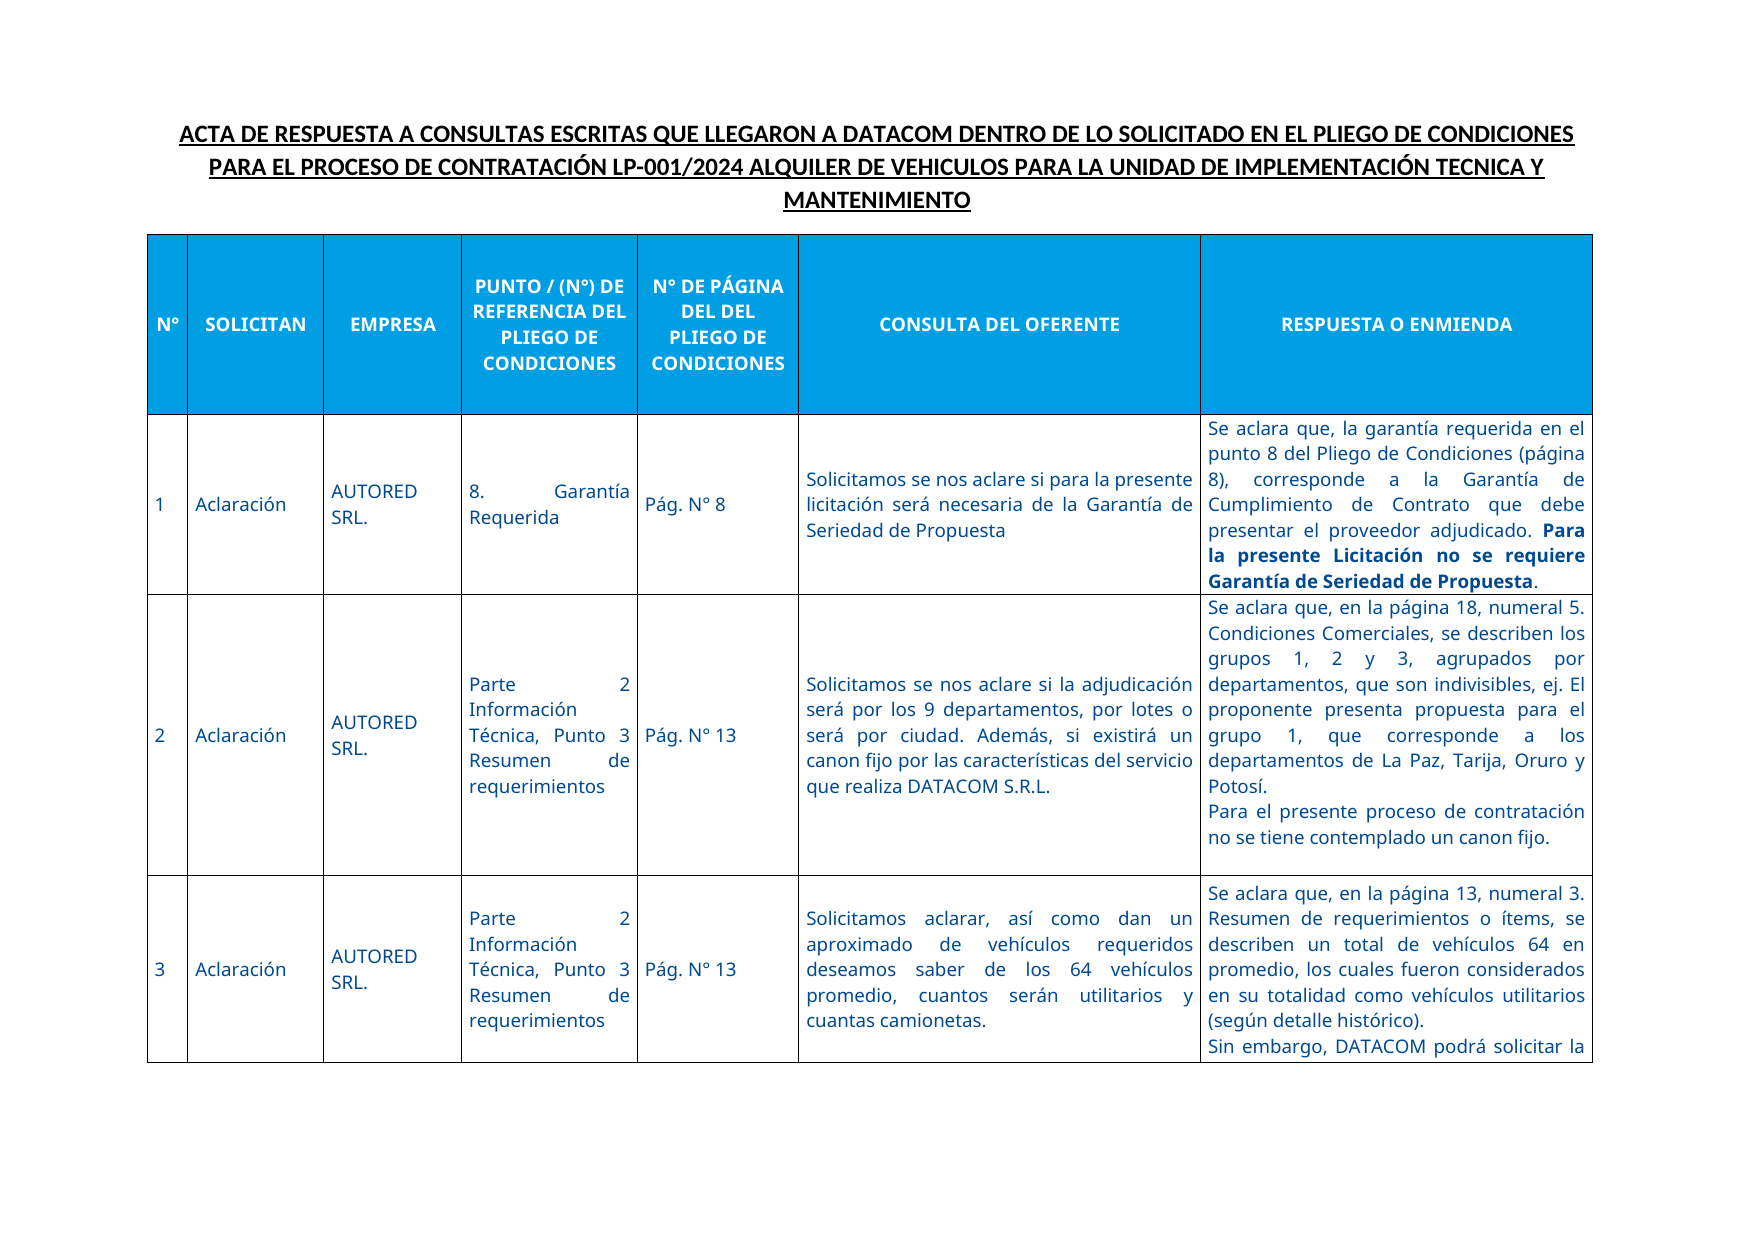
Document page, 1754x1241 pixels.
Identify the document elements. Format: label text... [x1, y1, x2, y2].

table_cell Pág. N° 13 [638, 595, 798, 875]
table_cell Solicitamos se nos aclare si la adjudicación será por los 9 departamentos, por lotes o será por ciudad. Además, si existirá un canon fijo por las características del servicio que realiza DATACOM S.R.L. [799, 595, 1200, 875]
table_cell Pág. N° 8 [638, 415, 798, 593]
table_cell Parte 2 Información Técnica, Punto 3 Resumen de requerimientos [462, 595, 637, 875]
table_header RESPUESTA O ENMIENDA [1201, 235, 1592, 414]
table_cell Aclaración [188, 415, 323, 593]
table_header N° DE PÁGINA DEL DEL PLIEGO DE CONDICIONES [638, 235, 798, 414]
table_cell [1201, 876, 1592, 1062]
table_cell 3 [148, 876, 187, 1062]
text ACTA DE RESPUESTA A CONSULTAS ESCRITAS QUE LLEGARON A DATACOM DENTRO DE LO SOLICITADO EN EL PLIEGO DE CONDICIONES PARA EL PROCESO DE CONTRATACIÓN LP-001/2024 ALQUILER DE VEHICULOS PARA LA UNIDAD DE IMPLEMENTACIÓN TECNICA Y MANTENIMIENTO [148, 118, 1606, 214]
table_cell AUTORED SRL. [324, 415, 461, 593]
table_cell 8. Garantía Requerida [462, 415, 637, 593]
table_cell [462, 876, 637, 1062]
table_cell Aclaración [188, 876, 323, 1062]
table_cell Pág. N° 13 [638, 876, 798, 1062]
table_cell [799, 876, 1200, 1062]
table_cell Se aclara que, en la página 18, numeral 5. Condiciones Comerciales, se describen los grupos 1, 2 y 3, agrupados por departamentos, que son indivisibles, ej. El proponente presenta propuesta para el grupo 1, que corresponde a los departamentos de La Paz, Tarija, Oruro y Potosí. Para el presente proceso de contratación no se tiene contemplado un canon fijo. [1201, 595, 1592, 875]
table_cell 1 [148, 415, 187, 593]
table_header PUNTO / (N°) DE REFERENCIA DEL PLIEGO DE CONDICIONES [462, 235, 637, 414]
table_header EMPRESA [324, 235, 461, 414]
table_cell 2 [148, 595, 187, 875]
table_cell AUTORED SRL. [324, 876, 461, 1062]
table_cell AUTORED SRL. [324, 595, 461, 875]
table_cell Solicitamos se nos aclare si para la presente licitación será necesaria de la Garantía de Seriedad de Propuesta [799, 415, 1200, 593]
table_cell Aclaración [188, 595, 323, 875]
table_header SOLICITAN [188, 235, 323, 414]
table_header N° [148, 235, 187, 414]
table_header CONSULTA DEL OFERENTE [799, 235, 1200, 414]
table_cell Se aclara que, la garantía requerida en el punto 8 del Pliego de Condiciones (página 8), corresponde a la Garantía de Cumplimiento de Contrato que debe presentar el proveedor adjudicado. Para la presente Licitación no se requiere Garantía de Seriedad de Propuesta. [1201, 415, 1592, 593]
